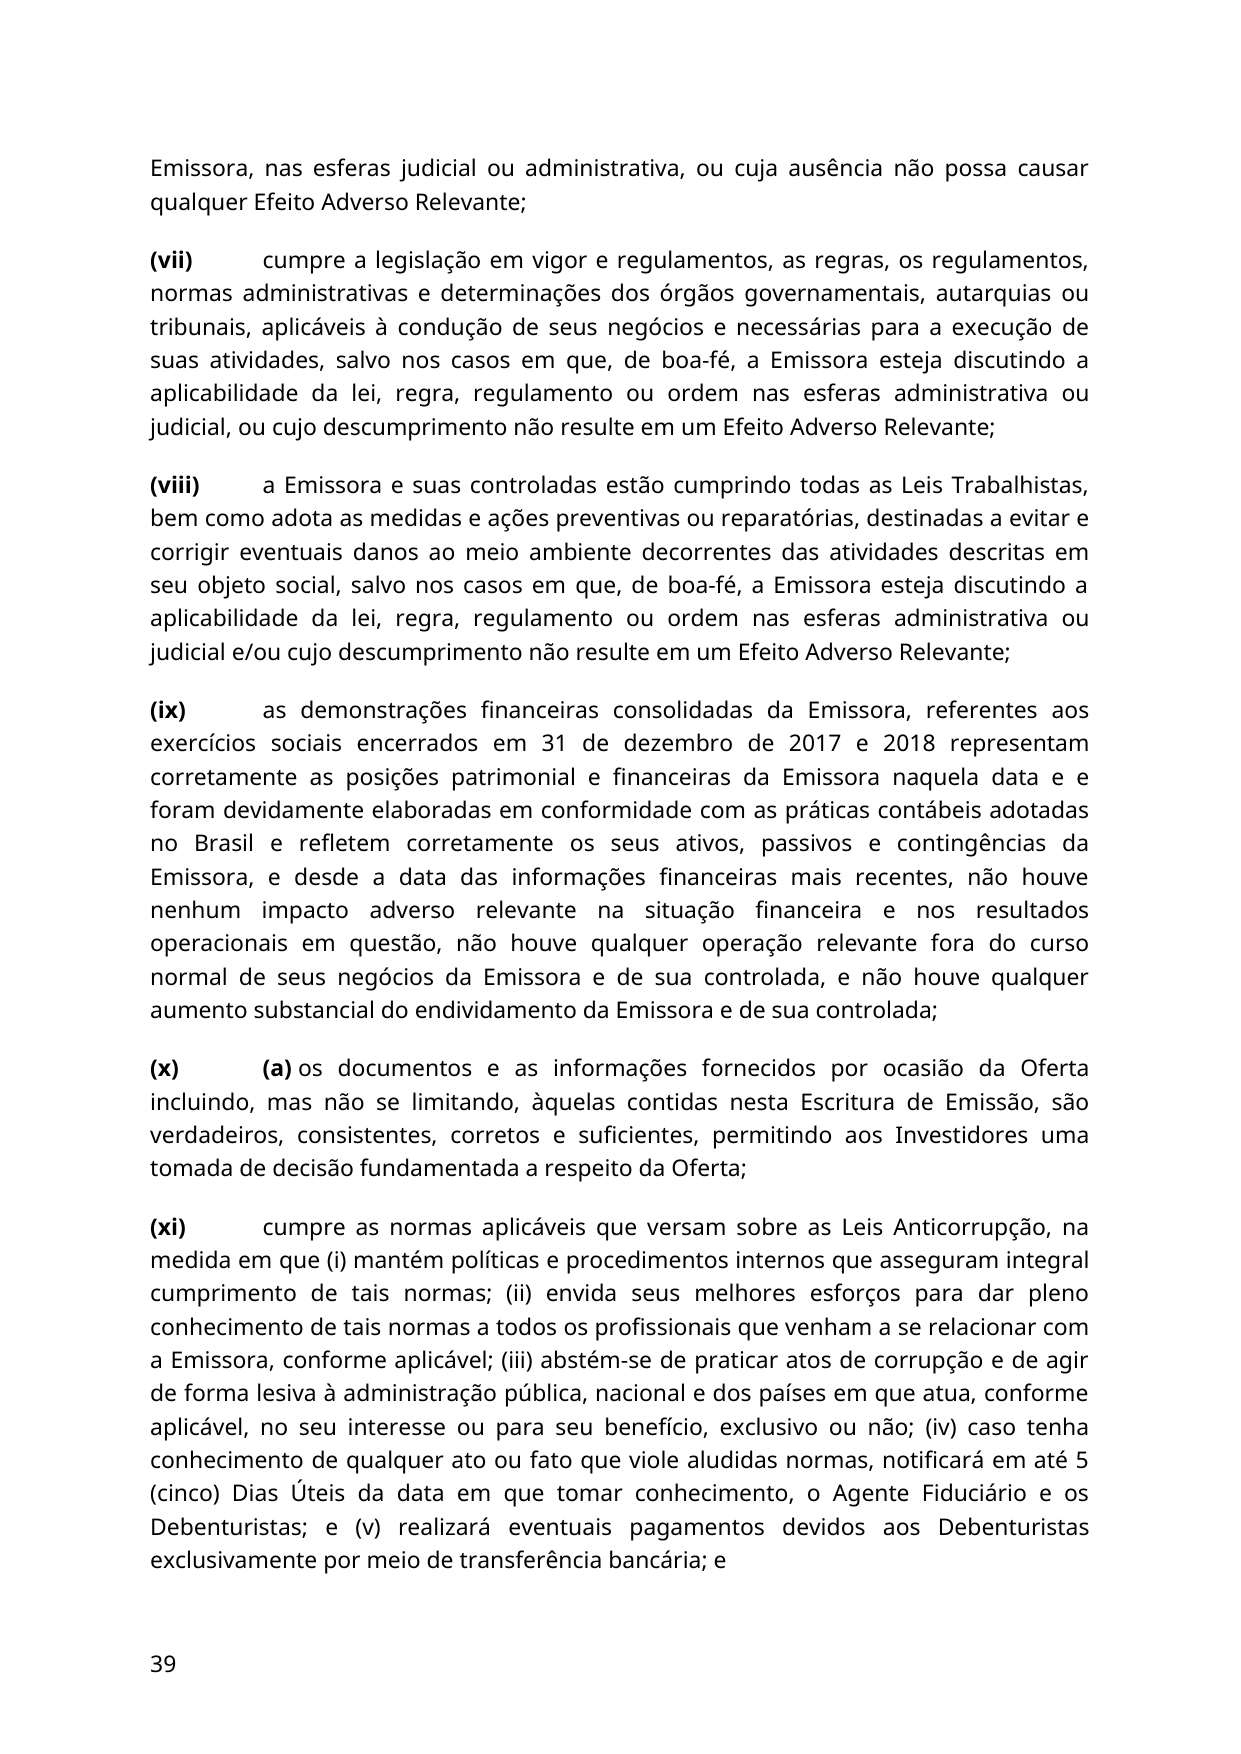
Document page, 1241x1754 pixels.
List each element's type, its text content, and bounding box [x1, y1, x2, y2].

list as demonstrações financeiras consolidadas da Emissora, referentes aos exercícios sociais encerrados em 31 de dezembro de 2017 e 2018 representam corretamente as posições patrimonial e financeiras da Emissora naquela data e e foram devidamente elaboradas em conformidade com as práticas contábeis adotadas no Brasil e refletem corretamente os seus ativos, passivos e contingências da Emissora, e desde a data das informações financeiras mais recentes, não houve nenhum impacto adverso relevante na situação financeira e nos resultados operacionais em questão, não houve qualquer operação relevante fora do curso normal de seus negócios da Emissora e de sua controlada, e não houve qualquer aumento substancial do endividamento da Emissora e de sua controlada; [150, 692, 1090, 1025]
list (a) os documentos e as informações fornecidos por ocasião da Oferta incluindo, mas não se limitando, àquelas contidas nesta Escritura de Emissão, são verdadeiros, consistentes, corretos e suficientes, permitindo aos Investidores uma tomada de decisão fundamentada a respeito da Oferta; [150, 1050, 1090, 1183]
list cumpre a legislação em vigor e regulamentos, as regras, os regulamentos, normas administrativas e determinações dos órgãos governamentais, autarquias ou tribunais, aplicáveis à condução de seus negócios e necessárias para a execução de suas atividades, salvo nos casos em que, de boa-fé, a Emissora esteja discutindo a aplicabilidade da lei, regra, regulamento ou ordem nas esferas administrativa ou judicial, ou cujo descumprimento não resulte em um Efeito Adverso Relevante; [150, 242, 1090, 442]
list a Emissora e suas controladas estão cumprindo todas as Leis Trabalhistas, bem como adota as medidas e ações preventivas ou reparatórias, destinadas a evitar e corrigir eventuais danos ao meio ambiente decorrentes das atividades descritas em seu objeto social, salvo nos casos em que, de boa-fé, a Emissora esteja discutindo a aplicabilidade da lei, regra, regulamento ou ordem nas esferas administrativa ou judicial e/ou cujo descumprimento não resulte em um Efeito Adverso Relevante; [150, 467, 1090, 667]
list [150, 150, 1090, 217]
list cumpre as normas aplicáveis que versam sobre as Leis Anticorrupção, na medida em que (i) mantém políticas e procedimentos internos que asseguram integral cumprimento de tais normas; (ii) envida seus melhores esforços para dar pleno conhecimento de tais normas a todos os profissionais que venham a se relacionar com a Emissora, conforme aplicável; (iii) abstém-se de praticar atos de corrupção e de agir de forma lesiva à administração pública, nacional e dos países em que atua, conforme aplicável, no seu interesse ou para seu benefício, exclusivo ou não; (iv) caso tenha conhecimento de qualquer ato ou fato que viole aludidas normas, notificará em até 5 (cinco) Dias Úteis da data em que tomar conhecimento, o Agente Fiduciário e os Debenturistas; e (v) realizará eventuais pagamentos devidos aos Debenturistas exclusivamente por meio de transferência bancária; e [150, 1208, 1090, 1575]
